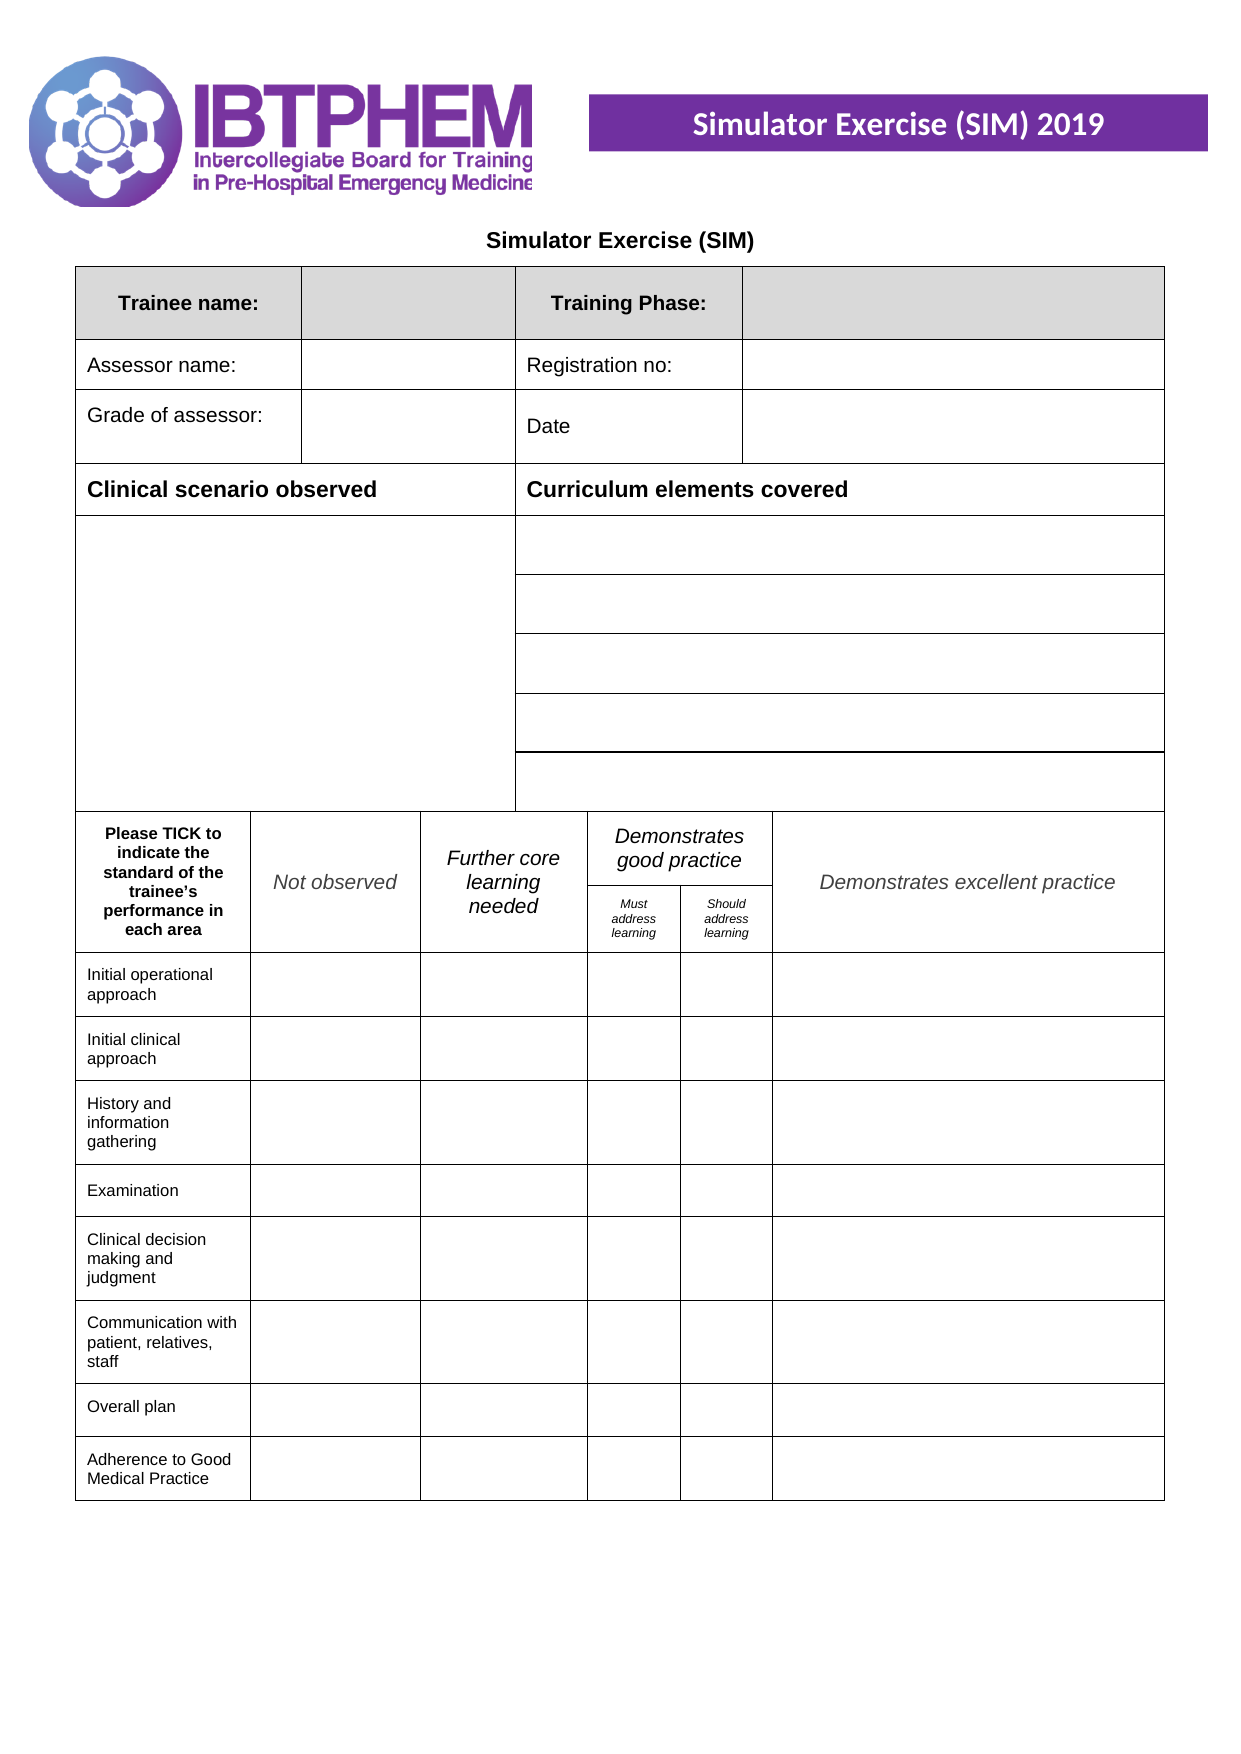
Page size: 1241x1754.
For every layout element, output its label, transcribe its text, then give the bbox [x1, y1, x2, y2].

table_cell [302, 390, 515, 463]
table_cell [588, 1017, 680, 1080]
table_cell [421, 1165, 587, 1216]
table_cell [773, 953, 1164, 1016]
table_cell [516, 516, 1164, 574]
table_cell Assessor name: [76, 340, 301, 389]
table_cell [773, 1217, 1164, 1300]
table_cell [251, 1017, 420, 1080]
table_cell [421, 1437, 587, 1500]
table_cell [681, 1165, 772, 1216]
picture [27, 56, 532, 207]
table_cell [421, 1217, 587, 1300]
table_cell Clinical decision making and judgment [76, 1217, 250, 1300]
table_cell History and information gathering [76, 1081, 250, 1164]
table_cell [681, 1384, 772, 1436]
table_cell [302, 340, 515, 389]
table_cell [251, 953, 420, 1016]
table_cell Not observed [251, 812, 420, 952]
table_cell [421, 953, 587, 1016]
table_cell Overall plan [76, 1384, 250, 1436]
table_header Training Phase: [516, 267, 742, 339]
table_cell [421, 1081, 587, 1164]
table_cell [251, 1165, 420, 1216]
table_cell Should address learning [681, 886, 772, 952]
table_cell Grade of assessor: [76, 390, 301, 463]
table_cell [421, 1017, 587, 1080]
table_cell [588, 953, 680, 1016]
table_cell [251, 1081, 420, 1164]
table_cell [76, 516, 515, 811]
table_cell [588, 1081, 680, 1164]
table_cell [681, 1017, 772, 1080]
table_cell [588, 1301, 680, 1383]
table_cell [588, 1217, 680, 1300]
table_cell Further core learning needed [421, 812, 587, 952]
table_cell [773, 1437, 1164, 1500]
table_cell [743, 340, 1164, 389]
table_cell Initial operational approach [76, 953, 250, 1016]
table_cell Examination [76, 1165, 250, 1216]
table_cell Demonstrates good practice [588, 812, 772, 884]
text Simulator Exercise (SIM) [75, 227, 1165, 253]
table_cell Communication with patient, relatives, staff [76, 1301, 250, 1383]
table_cell [773, 1301, 1164, 1383]
table_cell [681, 1301, 772, 1383]
table_cell Registration no: [516, 340, 742, 389]
table_cell [681, 1081, 772, 1164]
table_cell [773, 1384, 1164, 1436]
table_cell Must address learning [588, 886, 680, 952]
table_cell [588, 1437, 680, 1500]
table_cell Demonstrates excellent practice [773, 812, 1164, 952]
table_cell [588, 1165, 680, 1216]
table_cell [421, 1384, 587, 1436]
table_cell [516, 634, 1164, 692]
table_cell [251, 1437, 420, 1500]
table_cell [773, 1017, 1164, 1080]
table_cell Curriculum elements covered [516, 464, 1164, 515]
table_cell Please TICK to indicate the standard of the trainee’s performance in each area [76, 812, 250, 952]
table_cell [516, 753, 1164, 811]
table_header Trainee name: [76, 267, 301, 339]
table_cell [251, 1301, 420, 1383]
table_cell [251, 1217, 420, 1300]
table_cell [773, 1165, 1164, 1216]
table_cell Clinical scenario observed [76, 464, 515, 515]
table_cell [681, 1437, 772, 1500]
table_cell [251, 1384, 420, 1436]
table_header [743, 267, 1164, 339]
table_cell [681, 953, 772, 1016]
table_cell [588, 1384, 680, 1436]
table_cell [421, 1301, 587, 1383]
table_cell [681, 1217, 772, 1300]
table_header [302, 267, 515, 339]
table_cell [516, 575, 1164, 633]
table_cell [773, 1081, 1164, 1164]
table_cell Initial clinical approach [76, 1017, 250, 1080]
table_cell Date [516, 390, 742, 463]
table_cell Adherence to Good Medical Practice [76, 1437, 250, 1500]
table_cell [516, 694, 1164, 751]
table_cell [743, 390, 1164, 463]
